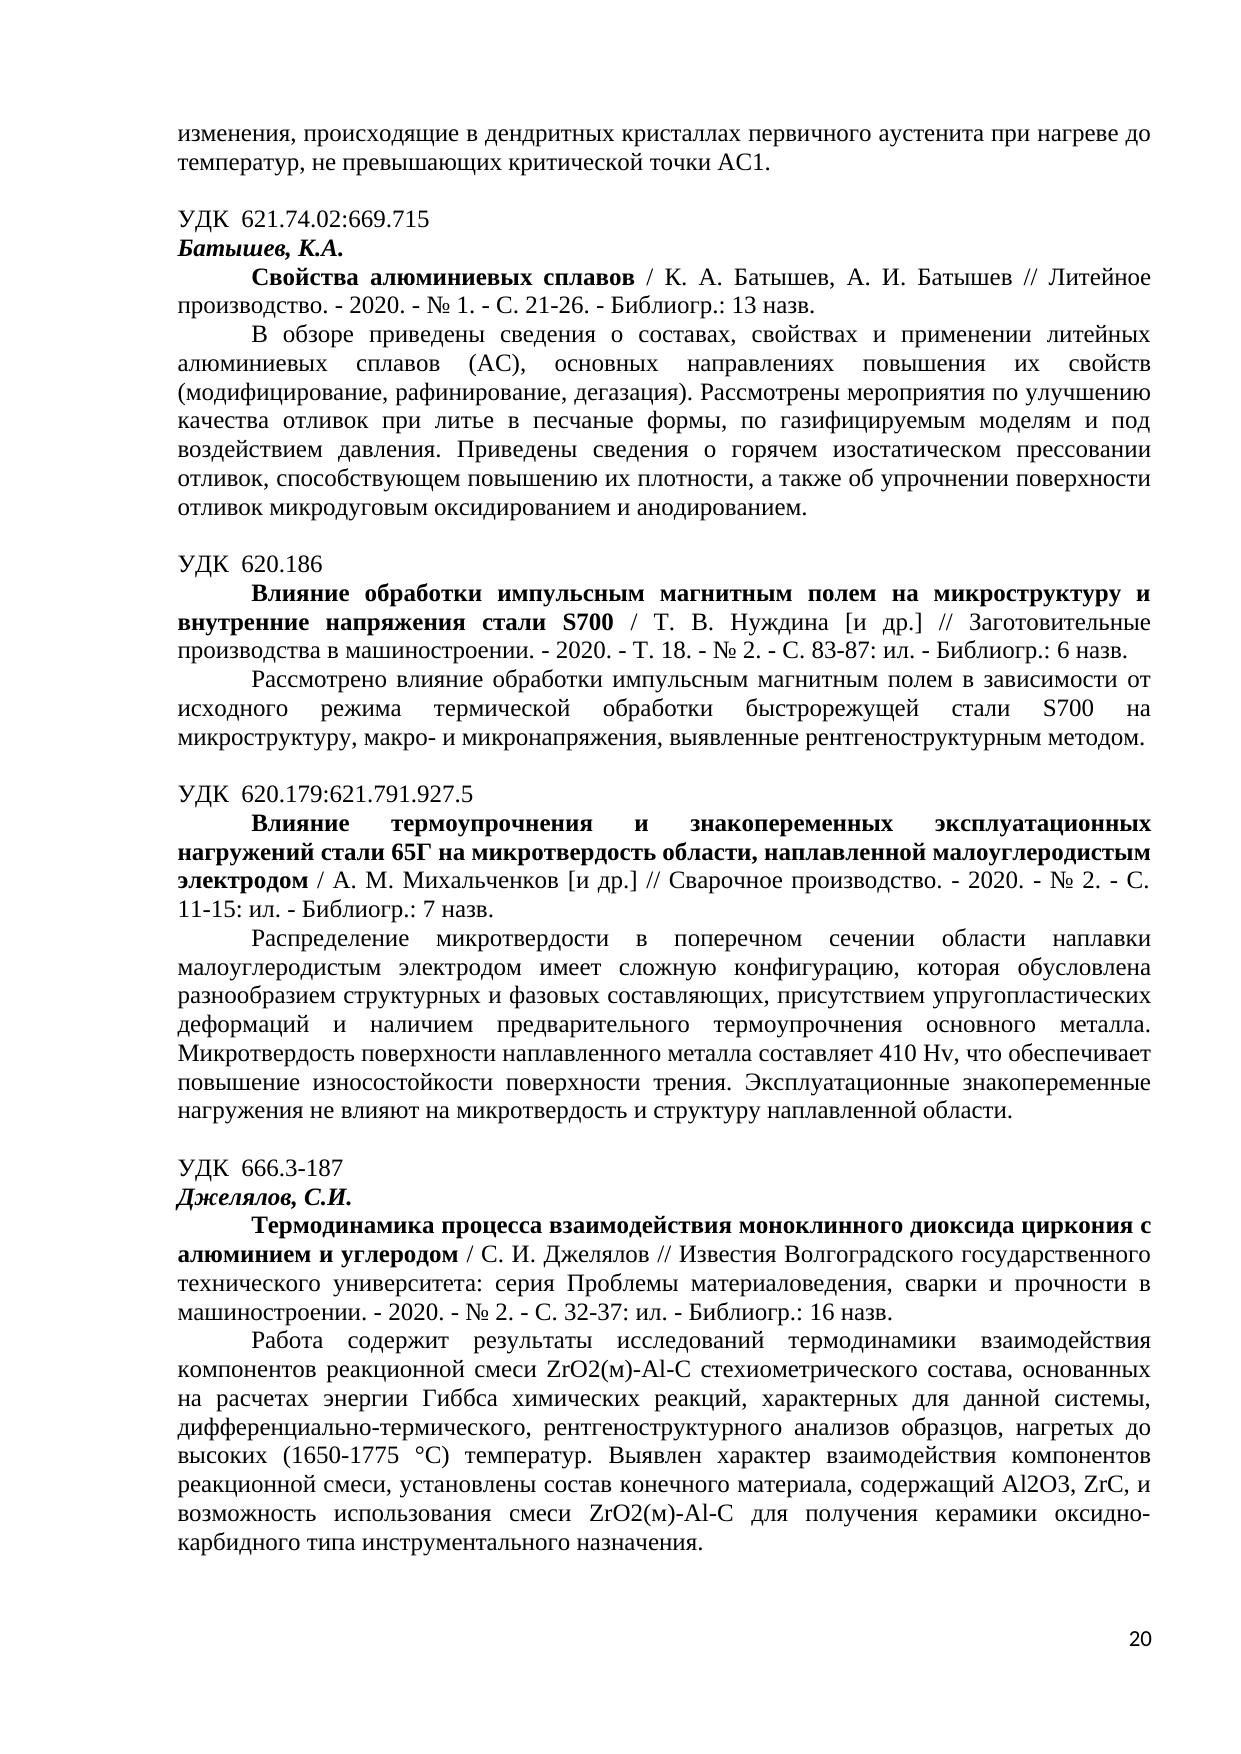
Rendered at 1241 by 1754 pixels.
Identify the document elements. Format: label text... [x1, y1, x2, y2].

text УДК 666.3-187 [177, 1153, 1152, 1182]
text Свойства алюминиевых сплавов / К. А. Батышев, А. И. Батышев // Литейное производство. - 2020. - № 1. - С. 21-26. - Библиогр.: 13 назв. [177, 262, 1152, 319]
text Батышев, К.А. [177, 233, 1152, 262]
text УДК 620.179:621.791.927.5 [177, 779, 1152, 808]
text Рассмотрено влияние обработки импульсным магнитным полем в зависимости от исходного режима термической обработки быстрорежущей стали S700 на микроструктуру, макро- и микронапряжения, выявленные рентгеноструктурным методом. [177, 664, 1152, 751]
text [177, 118, 1152, 176]
text Работа содержит результаты исследований термодинамики взаимодействия компонентов реакционной смеси ZrO2(м)-Al-С стехиометрического состава, основанных на расчетах энергии Гиббса химических реакций, характерных для данной системы, дифференциально-термического, рентгеноструктурного анализов образцов, нагретых до высоких (1650-1775 °С) температур. Выявлен характер взаимодействия компонентов реакционной смеси, установлены состав конечного материала, содержащий Al2O3, ZrС, и возможность использования смеси ZrO2(м)-Al-С для получения керамики оксидно-карбидного типа инструментального назначения. [177, 1326, 1152, 1556]
text УДК 621.74.02:669.715 [177, 204, 1152, 233]
text В обзоре приведены сведения о составах, свойствах и применении литейных алюминиевых сплавов (АС), основных направлениях повышения их свойств (модифицирование, рафинирование, дегазация). Рассмотрены мероприятия по улучшению качества отливок при литье в песчаные формы, по газифицируемым моделям и под воздействием давления. Приведены сведения о горячем изостатическом прессовании отливок, способствующем повышению их плотности, а также об упрочнении поверхности отливок микродуговым оксидированием и анодированием. [177, 319, 1152, 521]
text Влияние термоупрочнения и знакопеременных эксплуатационных нагружений стали 65Г на микротвердость области, наплавленной малоуглеродистым электродом / А. М. Михальченков [и др.] // Сварочное производство. - 2020. - № 2. - С. 11-15: ил. - Библиогр.: 7 назв. [177, 808, 1152, 923]
text УДК 620.186 [177, 549, 1152, 578]
text Термодинамика процесса взаимодействия моноклинного диоксида циркония с алюминием и углеродом / С. И. Джелялов // Известия Волгоградского государственного технического университета: серия Проблемы материаловедения, сварки и прочности в машиностроении. - 2020. - № 2. - С. 32-37: ил. - Библиогр.: 16 назв. [177, 1211, 1152, 1326]
text Джелялов, С.И. [177, 1182, 1152, 1211]
text Распределение микротвердости в поперечном сечении области наплавки малоуглеродистым электродом имеет сложную конфигурацию, которая обусловлена разнообразием структурных и фазовых составляющих, присутствием упругопластических деформаций и наличием предварительного термоупрочнения основного металла. Микротвердость поверхности наплавленного металла составляет 410 Hv, что обеспечивает повышение износостойкости поверхности трения. Эксплуатационные знакопеременные нагружения не влияют на микротвердость и структуру наплавленной области. [177, 923, 1152, 1124]
text Влияние обработки импульсным магнитным полем на микроструктуру и внутренние напряжения стали S700 / Т. В. Нуждина [и др.] // Заготовительные производства в машиностроении. - 2020. - Т. 18. - № 2. - С. 83-87: ил. - Библиогр.: 6 назв. [177, 578, 1152, 664]
